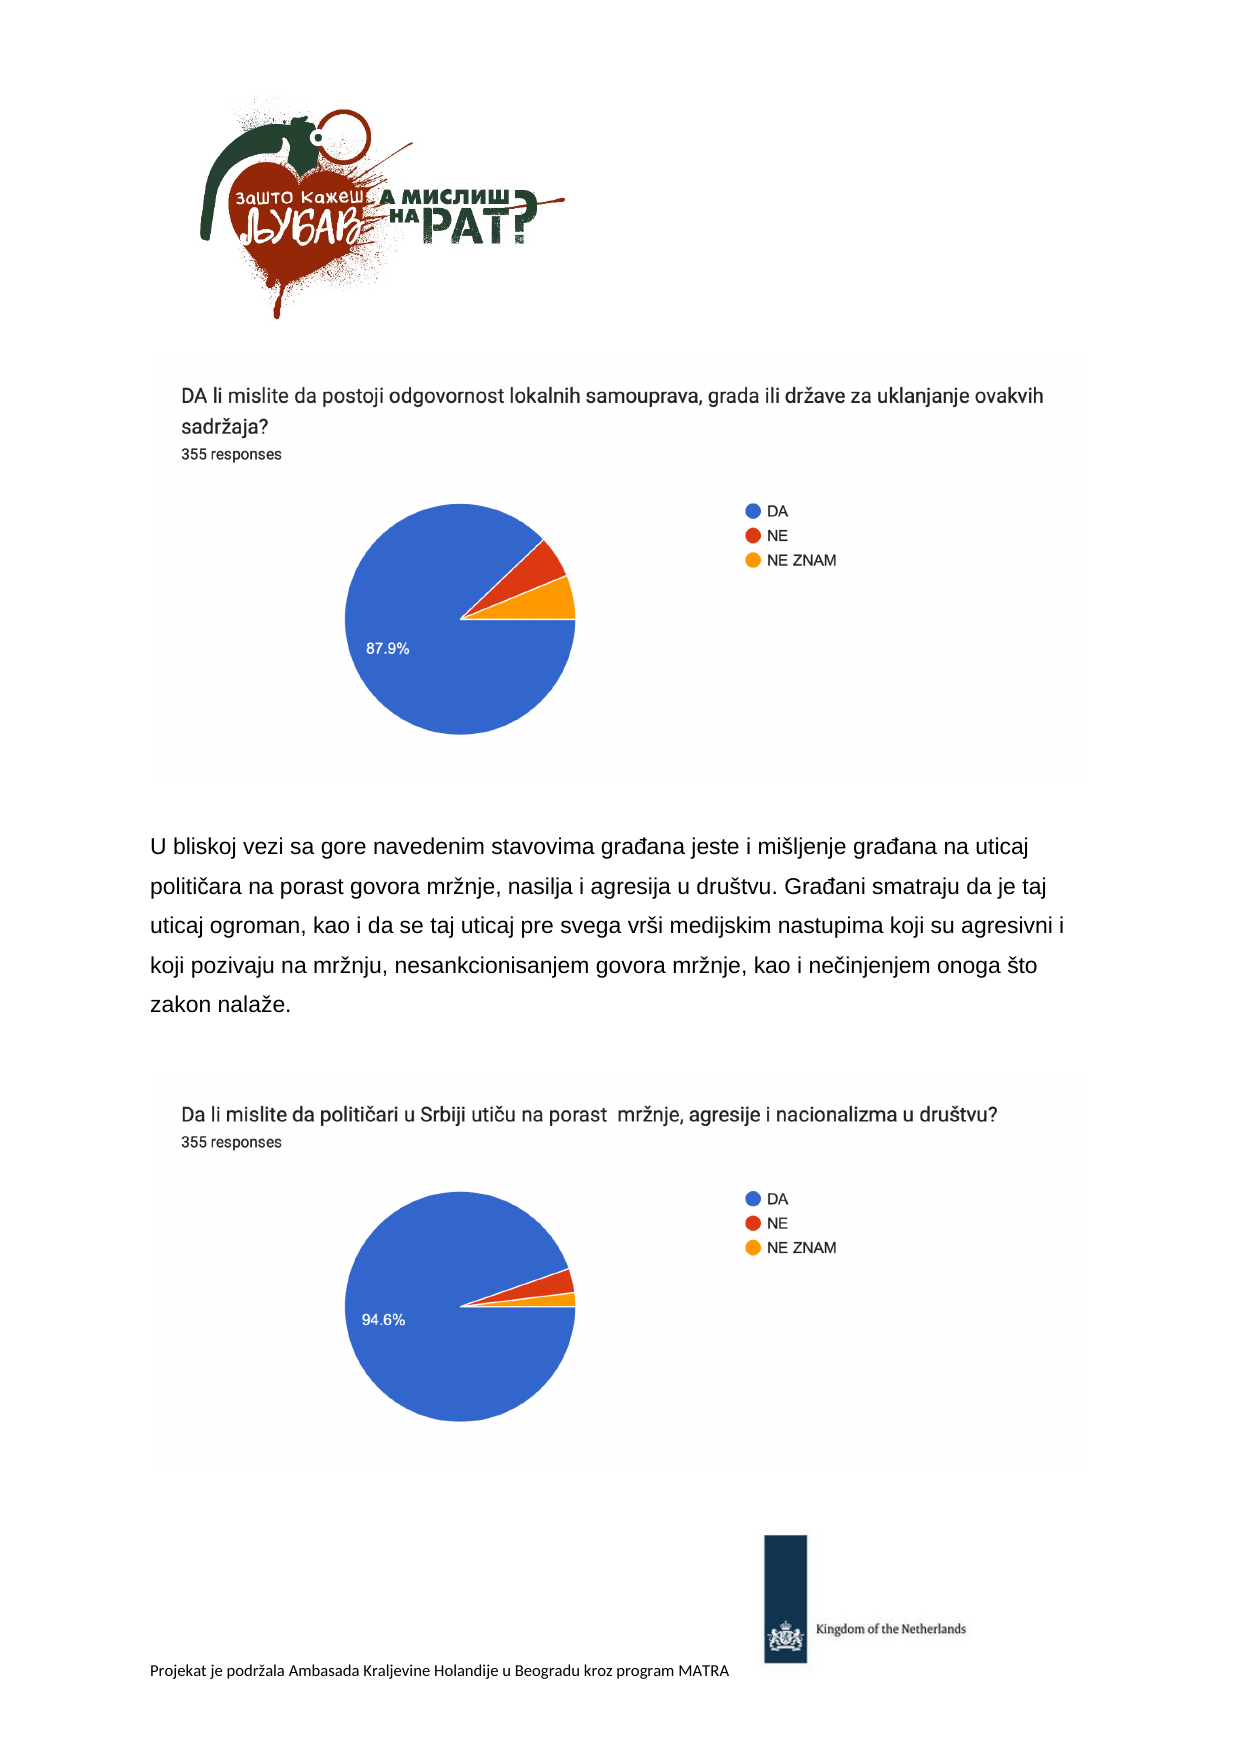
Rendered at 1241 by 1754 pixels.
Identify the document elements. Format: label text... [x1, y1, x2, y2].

picture [150, 351, 1091, 779]
picture [150, 73, 618, 337]
picture [735, 1517, 978, 1677]
text U bliskoj vezi sa gore navedenim stavovima građana jeste i mišljenje građana na uticaj političara na porast govora mržnje, nasilja i agresija u društvu. Građani smatraju da je taj uticaj ogroman, kao i da se taj uticaj pre svega vrši medijskim nastupima koji su agresivni i koji pozivaju na mržnju, nesankcionisanjem govora mržnje, kao i nečinjenjem onoga što zakon nalaže. [150, 833, 1090, 1017]
picture [150, 1070, 1091, 1466]
